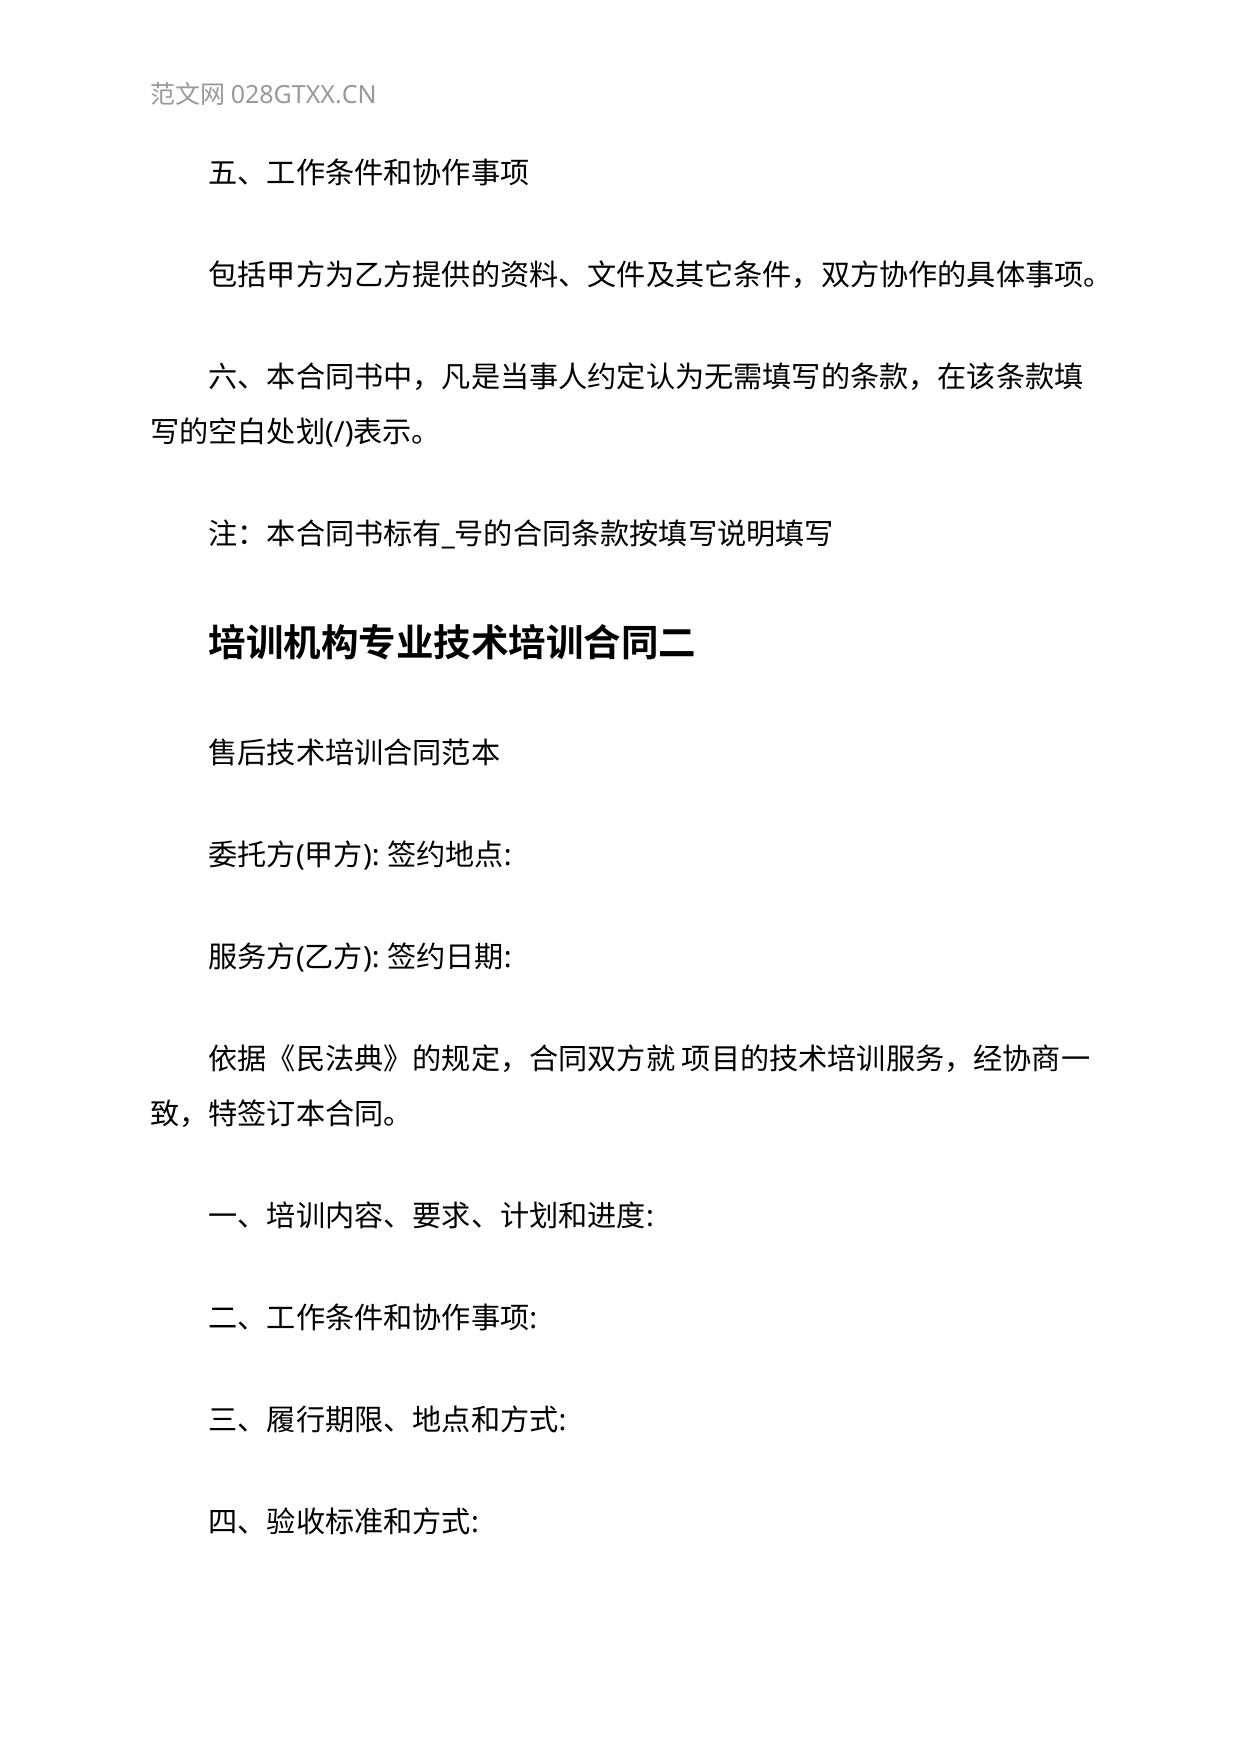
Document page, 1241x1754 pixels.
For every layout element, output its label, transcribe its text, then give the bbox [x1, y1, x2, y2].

text 包括甲方为乙方提供的资料、文件及其它条件，双方协作的具体事项。 [150, 252, 1090, 294]
text 依据《民法典》的规定，合同双方就 项目的技术培训服务，经协商一致，特签订本合同。 [150, 1036, 1090, 1133]
text 培训机构专业技术培训合同二 [150, 612, 1090, 667]
text 注：本合同书标有_号的合同条款按填写说明填写 [150, 510, 1090, 553]
text 售后技术培训合同范本 [150, 730, 1090, 772]
text 委托方(甲方): 签约地点: [150, 832, 1090, 874]
text 二、工作条件和协作事项: [150, 1294, 1090, 1337]
text 四、验收标准和方式: [150, 1498, 1090, 1541]
text 五、工作条件和协作事项 [150, 150, 1090, 192]
text 六、本合同书中，凡是当事人约定认为无需填写的条款，在该条款填写的空白处划(/)表示。 [150, 353, 1090, 451]
text 三、履行期限、地点和方式: [150, 1396, 1090, 1438]
text 一、培训内容、要求、计划和进度: [150, 1192, 1090, 1234]
text 服务方(乙方): 签约日期: [150, 933, 1090, 976]
